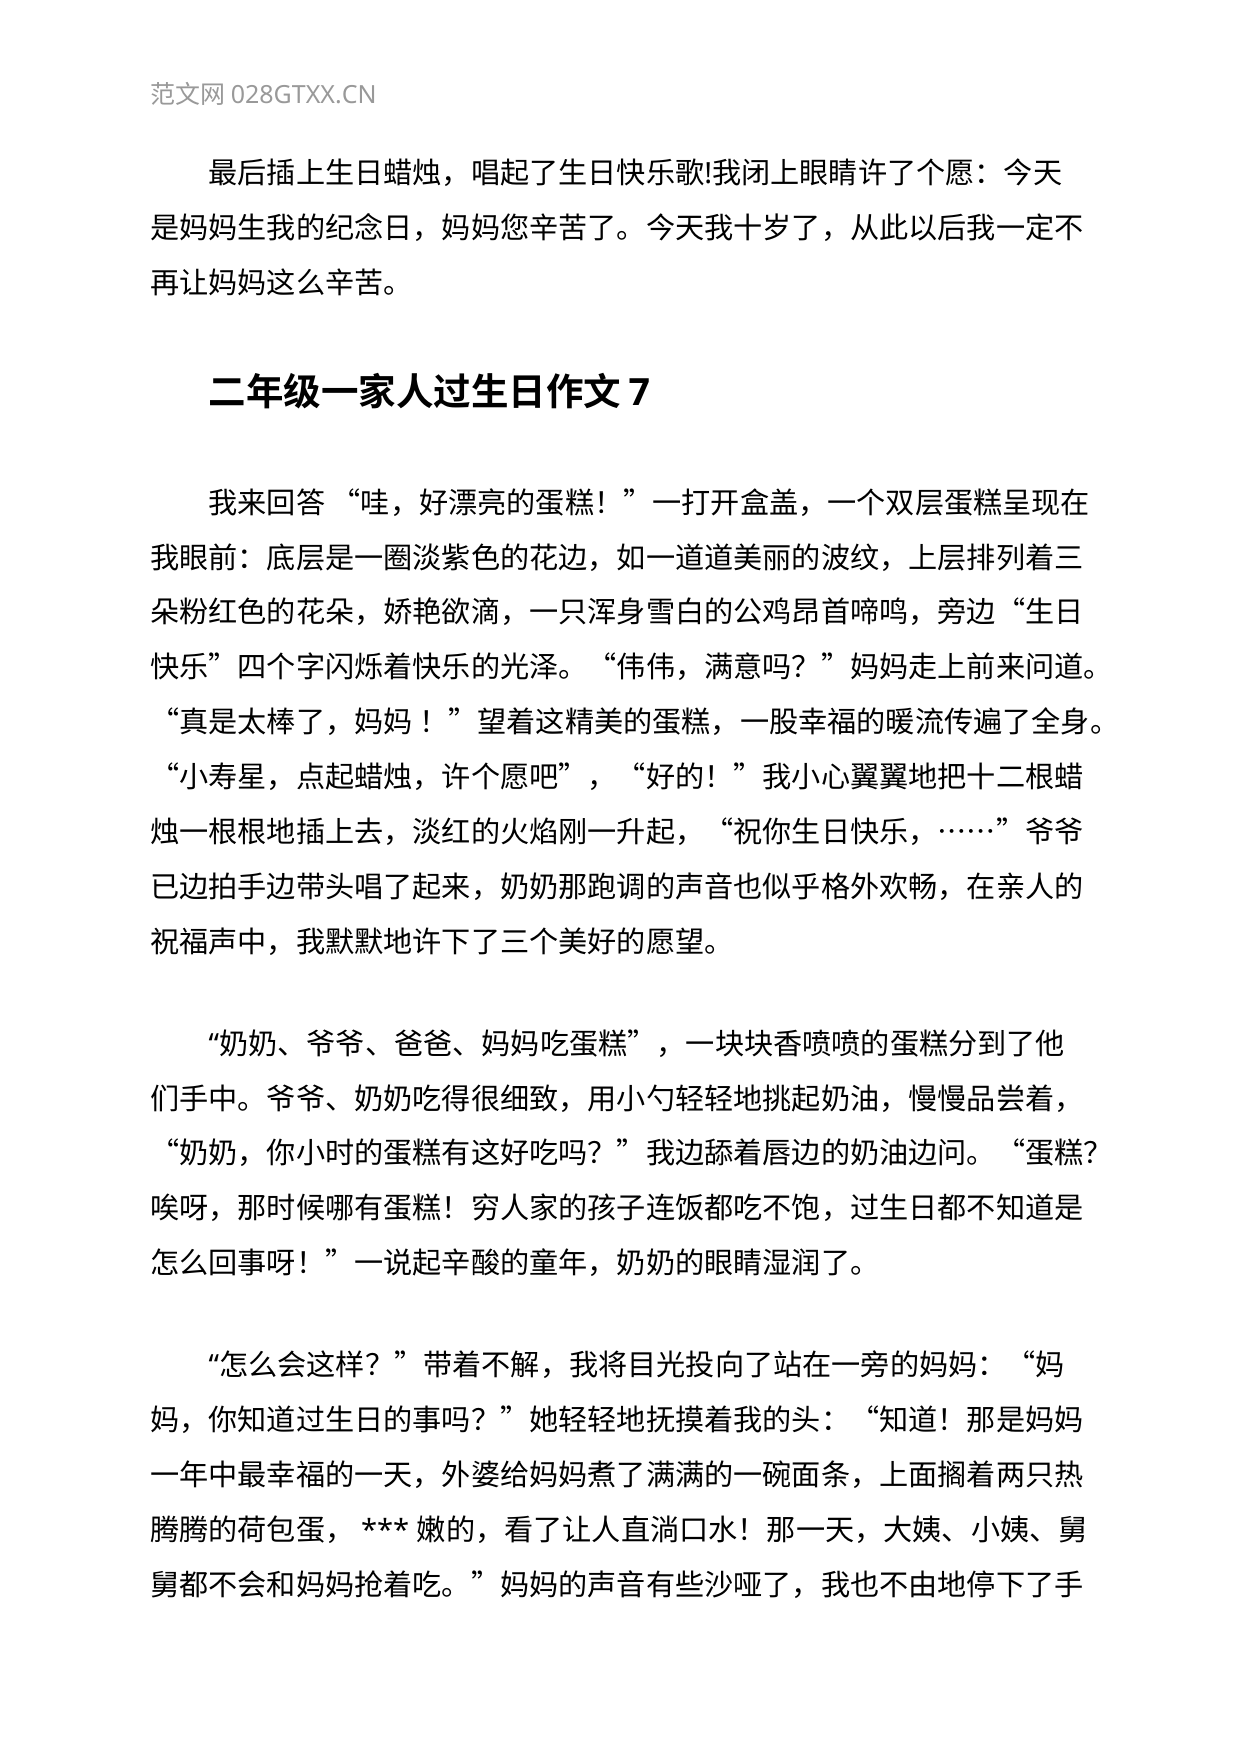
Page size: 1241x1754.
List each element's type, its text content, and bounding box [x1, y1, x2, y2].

text 最后插上生日蜡烛，唱起了生日快乐歌!我闭上眼睛许了个愿：今天是妈妈生我的纪念日，妈妈您辛苦了。今天我十岁了，从此以后我一定不再让妈妈这么辛苦。 [150, 150, 1090, 302]
text 二年级一家人过生日作文7 [150, 362, 1090, 416]
text 我来回答 “哇，好漂亮的蛋糕！”一打开盒盖，一个双层蛋糕呈现在我眼前：底层是一圈淡紫色的花边，如一道道美丽的波纹，上层排列着三朵粉红色的花朵，娇艳欲滴，一只浑身雪白的公鸡昂首啼鸣，旁边“生日快乐”四个字闪烁着快乐的光泽。“伟伟，满意吗？”妈妈走上前来问道。“真是太棒了，妈妈 ！”望着这精美的蛋糕，一股幸福的暖流传遍了全身。“小寿星，点起蜡烛，许个愿吧”，“好的！”我小心翼翼地把十二根蜡烛一根根地插上去，淡红的火焰刚一升起，“祝你生日快乐，……”爷爷已边拍手边带头唱了起来，奶奶那跑调的声音也似乎格外欢畅，在亲人的祝福声中，我默默地许下了三个美好的愿望。 [150, 479, 1090, 961]
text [150, 1342, 1090, 1604]
text “奶奶、爷爷、爸爸、妈妈吃蛋糕”，一块块香喷喷的蛋糕分到了他们手中。爷爷、奶奶吃得很细致，用小勺轻轻地挑起奶油，慢慢品尝着，“奶奶，你小时的蛋糕有这好吃吗？”我边舔着唇边的奶油边问。“蛋糕？唉呀，那时候哪有蛋糕！穷人家的孩子连饭都吃不饱，过生日都不知道是怎么回事呀！”一说起辛酸的童年，奶奶的眼睛湿润了。 [150, 1020, 1090, 1282]
